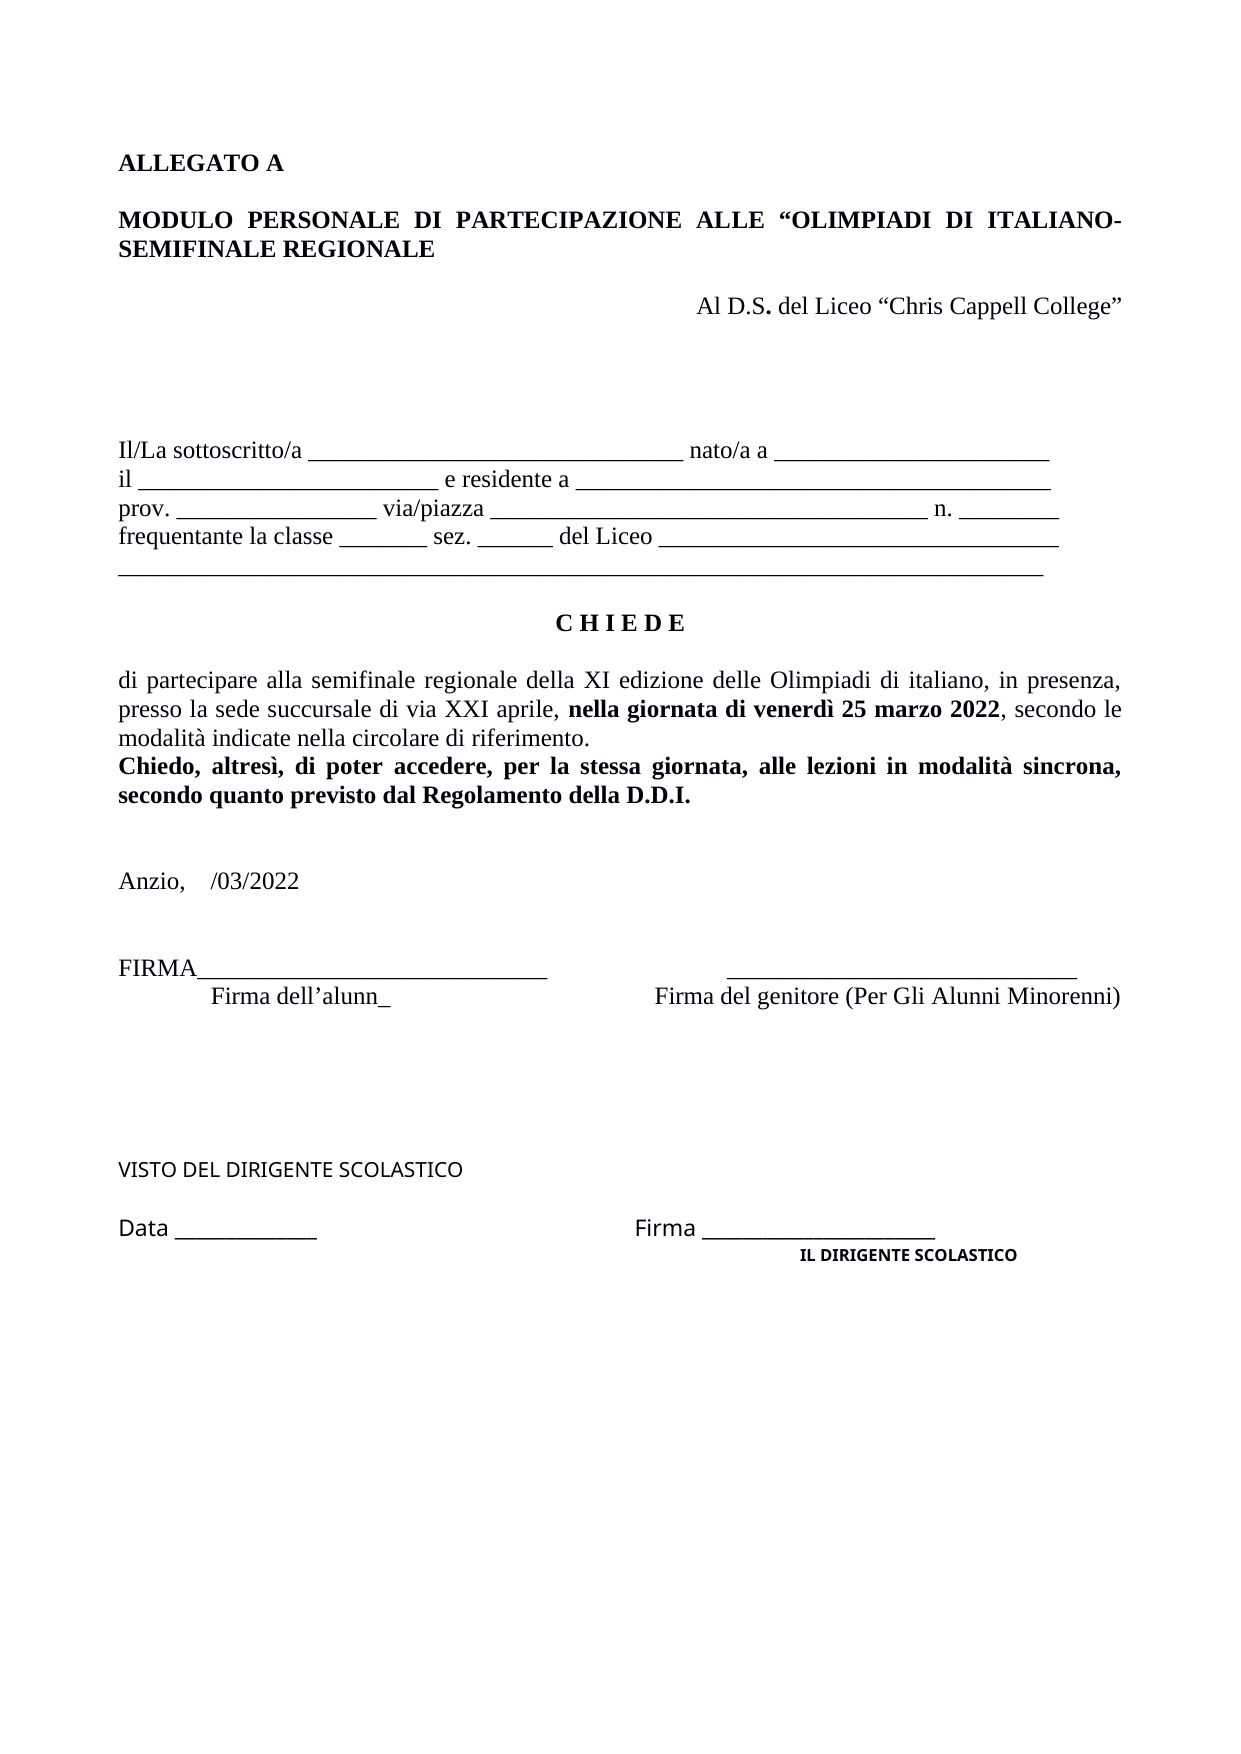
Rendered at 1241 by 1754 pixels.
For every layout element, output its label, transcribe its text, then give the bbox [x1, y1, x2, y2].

text Chiedo, altresì, di poter accedere, per la stessa giornata, alle lezioni in modalità sincrona, secondo quanto previsto dal Regolamento della D.D.I. [118, 751, 1122, 809]
text il ________________________ e residente a ______________________________________ [118, 464, 1122, 493]
text __________________________________________________________________________ [118, 550, 1122, 579]
text Al D.S. del Liceo “Chris Cappell College” [118, 291, 1122, 320]
text MODULO PERSONALE DI PARTECIPAZIONE ALLE “OLIMPIADI DI ITALIANO- SEMIFINALE REGIONALE [118, 205, 1122, 263]
text Anzio, /03/2022 [118, 866, 1122, 895]
text C H I E D E [118, 608, 1122, 636]
text VISTO DEL DIRIGENTE SCOLASTICO [118, 1155, 1122, 1184]
text IL DIRIGENTE SCOLASTICO [118, 1243, 1122, 1266]
text FIRMA____________________________ ____________________________ [118, 953, 1122, 981]
text frequentante la classe _______ sez. ______ del Liceo ________________________________ [118, 521, 1122, 550]
text Firma dell’alunn_ Firma del genitore (Per Gli Alunni Minorenni) [118, 981, 1122, 1010]
text di partecipare alla semifinale regionale della XI edizione delle Olimpiadi di italiano, in presenza, presso la sede succursale di via XXI aprile, nella giornata di venerdì 25 marzo 2022, secondo le modalità indicate nella circolare di riferimento. [118, 665, 1122, 751]
text Il/La sottoscritto/a ______________________________ nato/a a ______________________ [118, 435, 1122, 464]
text ALLEGATO A [118, 148, 1122, 176]
text Data ______________ Firma _______________________ [118, 1212, 1122, 1243]
text prov. ________________ via/piazza ___________________________________ n. ________ [118, 493, 1122, 521]
